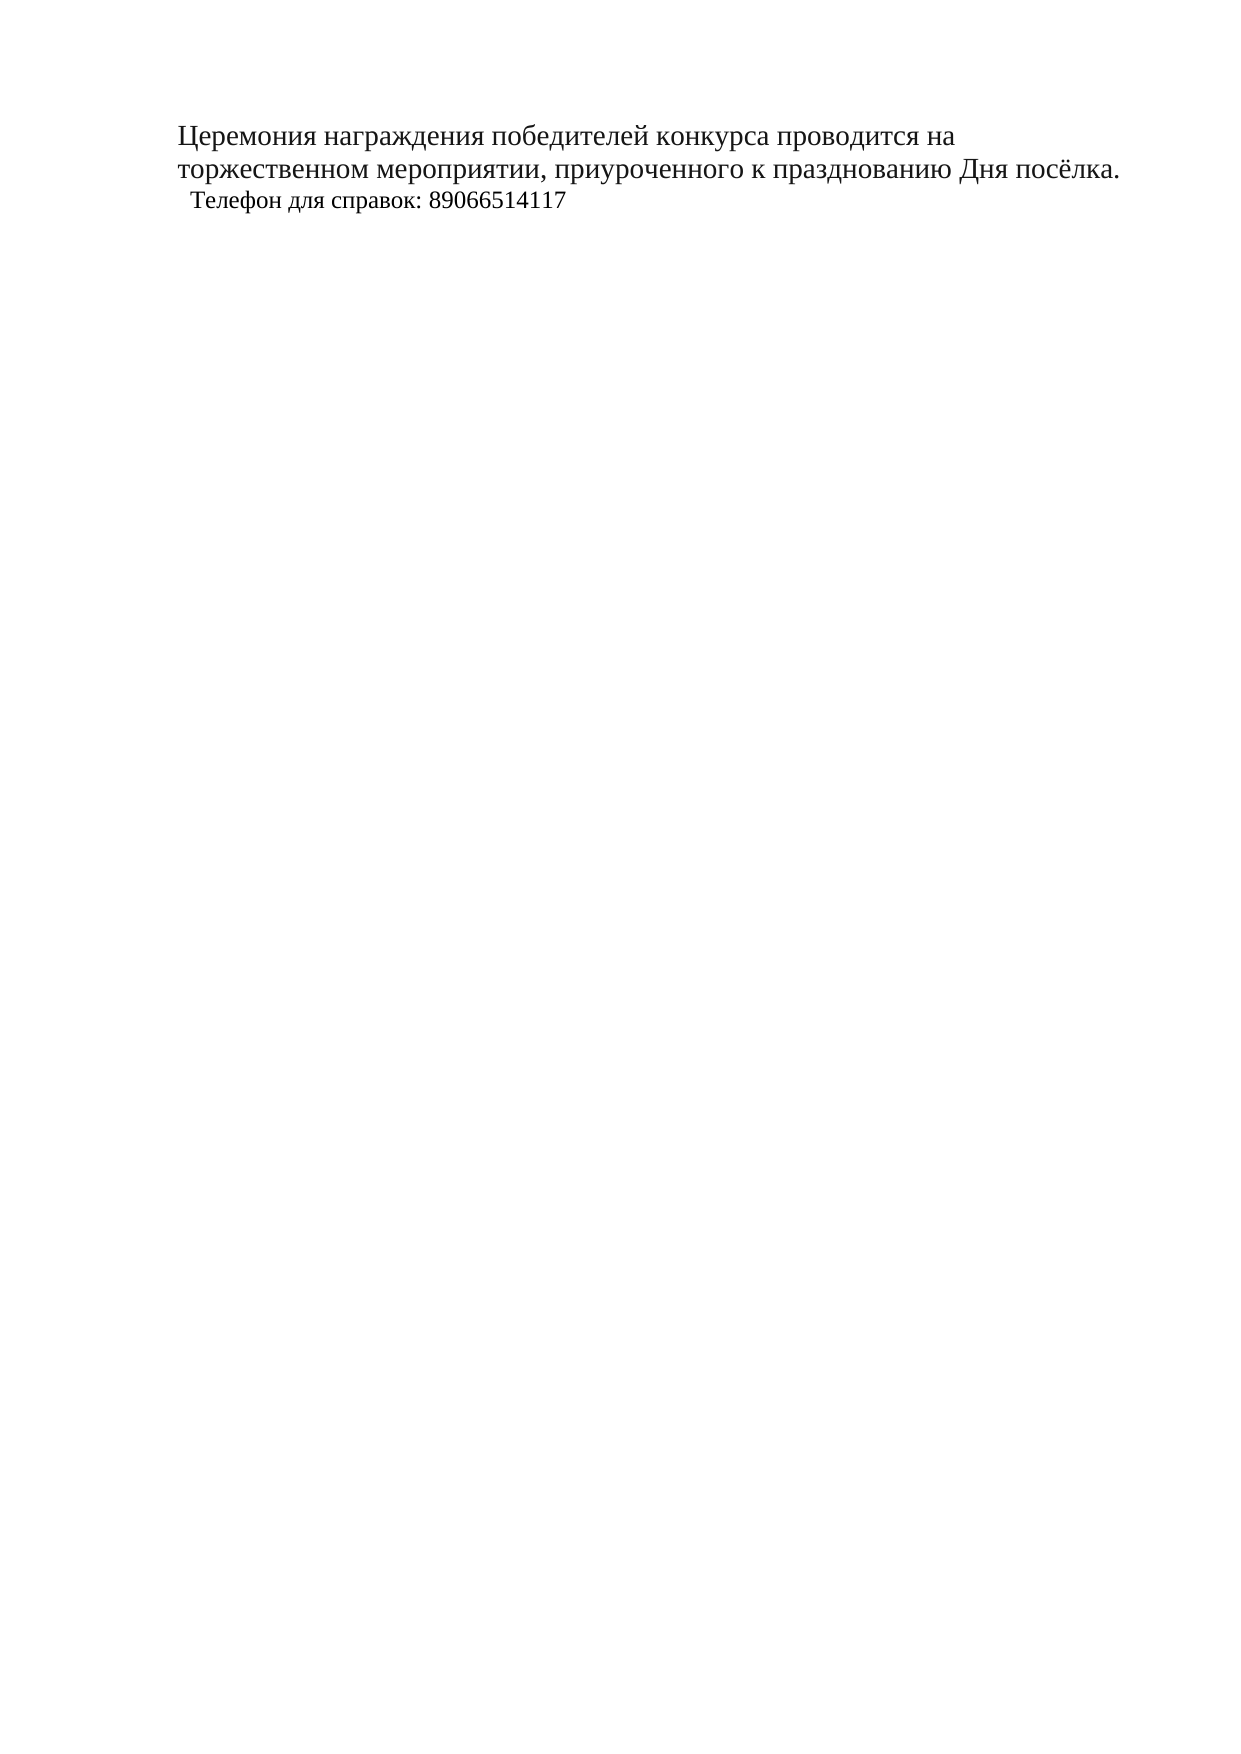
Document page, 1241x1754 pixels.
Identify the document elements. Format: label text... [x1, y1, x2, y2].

text Телефон для справок: 89066514117 [177, 185, 1152, 214]
text Церемония награждения победителей конкурса проводится на торжественном мероприятии, приуроченного к празднованию Дня посёлка. [177, 118, 1152, 185]
